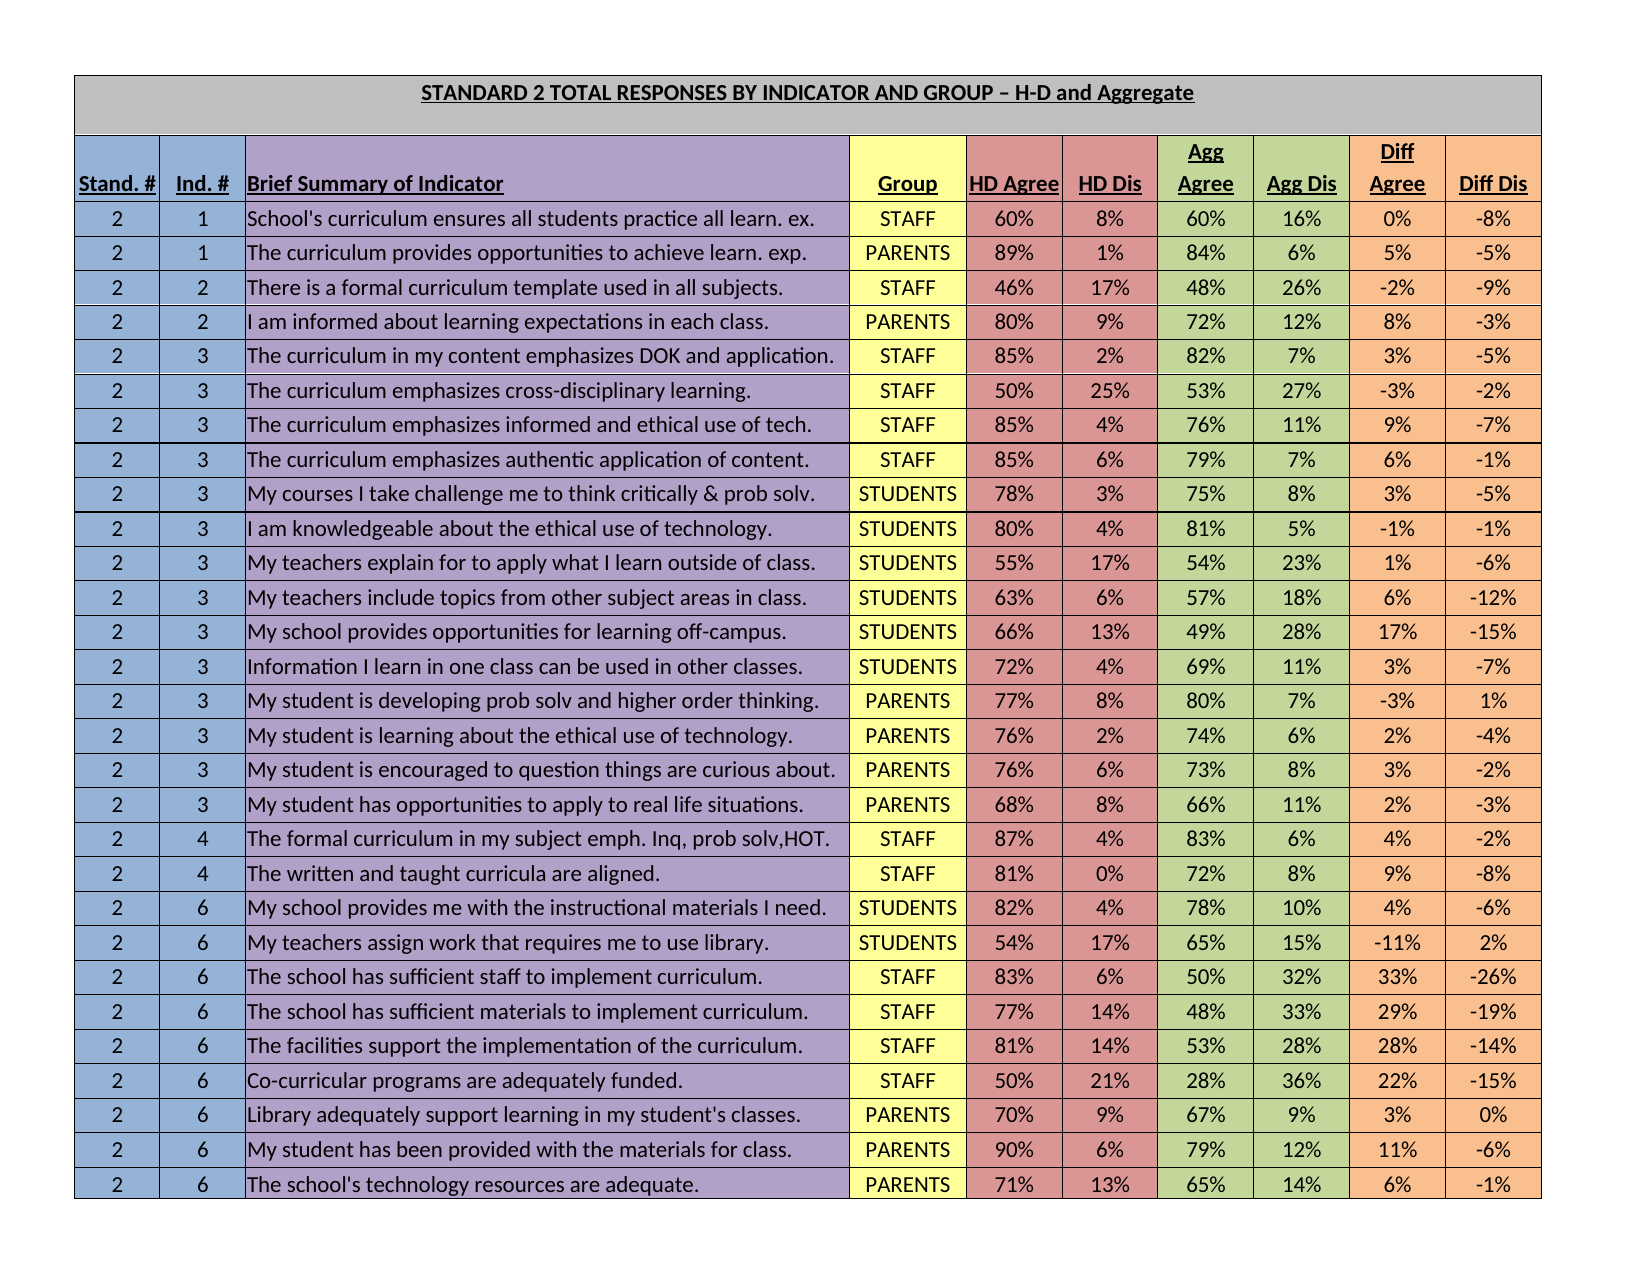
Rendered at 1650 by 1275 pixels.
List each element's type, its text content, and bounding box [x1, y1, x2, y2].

table_cell 4% [1063, 650, 1157, 684]
table_cell STAFF [850, 1064, 966, 1098]
table_cell -11% [1350, 926, 1445, 960]
table_cell 2 [75, 1099, 159, 1132]
table_cell 1 [160, 202, 245, 236]
table_cell 2 [75, 857, 159, 891]
table_cell 23% [1254, 547, 1349, 580]
table_cell 3% [1350, 650, 1445, 684]
table_cell 0% [1063, 857, 1157, 891]
table_cell 2 [75, 478, 159, 511]
table_cell Information I learn in one class can be used in other classes. [246, 650, 849, 684]
table_cell 26% [1254, 271, 1349, 304]
table_cell 76% [1158, 409, 1253, 442]
table_cell 17% [1063, 271, 1157, 304]
table_cell 2 [75, 1168, 159, 1198]
table_cell 28% [1254, 1030, 1349, 1063]
table_cell 84% [1158, 237, 1253, 270]
table_cell 2 [160, 271, 245, 304]
table_cell My teachers include topics from other subject areas in class. [246, 581, 849, 615]
table_cell 33% [1350, 961, 1445, 994]
table_cell -8% [1446, 202, 1541, 236]
table_cell I am informed about learning expectations in each class. [246, 306, 849, 339]
table_cell 50% [1158, 961, 1253, 994]
table_cell 2 [75, 1030, 159, 1063]
table_cell Ind. # [160, 136, 245, 201]
table_cell 2 [75, 685, 159, 718]
table_cell -2% [1446, 754, 1541, 787]
table_cell 9% [1350, 409, 1445, 442]
table_cell 85% [967, 409, 1062, 442]
table_cell 11% [1350, 1133, 1445, 1167]
table_cell 65% [1158, 926, 1253, 960]
table_cell 66% [967, 616, 1062, 649]
table_cell The curriculum emphasizes cross-disciplinary learning. [246, 375, 849, 408]
table_cell 4% [1350, 823, 1445, 856]
table_cell STAFF [850, 995, 966, 1029]
table_cell STAFF [850, 961, 966, 994]
table_cell 9% [1254, 1099, 1349, 1132]
table_cell 8% [1254, 754, 1349, 787]
table_cell 2 [75, 581, 159, 615]
table_cell 29% [1350, 995, 1445, 1029]
table_cell 2 [160, 306, 245, 339]
table_cell 3 [160, 375, 245, 408]
table_cell 72% [967, 650, 1062, 684]
table_cell -15% [1446, 1064, 1541, 1098]
table_cell HD Agree [967, 136, 1062, 201]
table_cell 5% [1254, 513, 1349, 546]
table_cell 2 [75, 754, 159, 787]
table_cell 2 [75, 788, 159, 822]
table_cell 6 [160, 1099, 245, 1132]
table_cell My teachers explain for to apply what I learn outside of class. [246, 547, 849, 580]
table_cell 3 [160, 650, 245, 684]
table_cell 2 [75, 961, 159, 994]
table_cell 8% [1063, 202, 1157, 236]
table_cell 4% [1063, 892, 1157, 925]
table_cell STAFF [850, 823, 966, 856]
table_cell 28% [1254, 616, 1349, 649]
table_cell 6 [160, 1064, 245, 1098]
table_cell PARENTS [850, 306, 966, 339]
table_cell STAFF [850, 271, 966, 304]
table_cell 6% [1063, 581, 1157, 615]
table_cell 7% [1254, 444, 1349, 477]
table_cell 3 [160, 478, 245, 511]
table_cell 74% [1158, 719, 1253, 753]
table_cell 2 [75, 547, 159, 580]
table_cell -26% [1446, 961, 1541, 994]
table_cell 1% [1350, 547, 1445, 580]
table_cell STAFF [850, 444, 966, 477]
table_cell 77% [967, 995, 1062, 1029]
table_cell 6 [160, 926, 245, 960]
table_cell 2 [75, 650, 159, 684]
table_cell There is a formal curriculum template used in all subjects. [246, 271, 849, 304]
table_cell 14% [1254, 1168, 1349, 1198]
table_cell 3 [160, 754, 245, 787]
table_cell 3 [160, 513, 245, 546]
table_cell 83% [1158, 823, 1253, 856]
table_cell 6% [1350, 444, 1445, 477]
table_cell 3 [160, 547, 245, 580]
table_cell 48% [1158, 271, 1253, 304]
table_cell 70% [967, 1099, 1062, 1132]
table_cell 4 [160, 823, 245, 856]
table_cell 72% [1158, 306, 1253, 339]
table_cell 11% [1254, 650, 1349, 684]
table_cell STAFF [850, 340, 966, 373]
table_cell 49% [1158, 616, 1253, 649]
table_cell STUDENTS [850, 547, 966, 580]
table_cell 12% [1254, 306, 1349, 339]
table_cell -12% [1446, 581, 1541, 615]
table_cell STAFF [850, 375, 966, 408]
table_cell Diff Dis [1446, 136, 1541, 201]
table_cell 2 [75, 444, 159, 477]
table_cell -14% [1446, 1030, 1541, 1063]
table_cell 63% [967, 581, 1062, 615]
table_cell PARENTS [850, 1133, 966, 1167]
table_cell STUDENTS [850, 581, 966, 615]
table_cell Group [850, 136, 966, 201]
table_cell PARENTS [850, 754, 966, 787]
table_cell -1% [1446, 513, 1541, 546]
table_cell 27% [1254, 375, 1349, 408]
table_cell -7% [1446, 409, 1541, 442]
table_cell 22% [1350, 1064, 1445, 1098]
table_cell 7% [1254, 685, 1349, 718]
table_cell 89% [967, 237, 1062, 270]
table_cell -15% [1446, 616, 1541, 649]
table_cell The curriculum provides opportunities to achieve learn. exp. [246, 237, 849, 270]
table_cell -3% [1446, 306, 1541, 339]
table_cell PARENTS [850, 1168, 966, 1198]
table_cell 2 [75, 202, 159, 236]
table_cell The written and taught curricula are aligned. [246, 857, 849, 891]
table_cell -1% [1446, 1168, 1541, 1198]
table_cell STUDENTS [850, 650, 966, 684]
table_cell 69% [1158, 650, 1253, 684]
table_cell -8% [1446, 857, 1541, 891]
table_cell Stand. # [75, 136, 159, 201]
table_cell -2% [1446, 823, 1541, 856]
table_cell 2 [75, 513, 159, 546]
table_cell The curriculum emphasizes authentic application of content. [246, 444, 849, 477]
table_cell 66% [1158, 788, 1253, 822]
table_cell The facilities support the implementation of the curriculum. [246, 1030, 849, 1063]
table_cell PARENTS [850, 685, 966, 718]
table_cell 65% [1158, 1168, 1253, 1198]
table_cell 82% [967, 892, 1062, 925]
table_cell 6 [160, 1030, 245, 1063]
table_cell 0% [1446, 1099, 1541, 1132]
table_cell 81% [1158, 513, 1253, 546]
table_cell -3% [1350, 375, 1445, 408]
table_cell 50% [967, 1064, 1062, 1098]
table_cell PARENTS [850, 237, 966, 270]
table_cell 2 [75, 375, 159, 408]
table_cell 3 [160, 685, 245, 718]
table_cell Co-curricular programs are adequately funded. [246, 1064, 849, 1098]
table_cell 2 [75, 271, 159, 304]
table_cell My school provides opportunities for learning off-campus. [246, 616, 849, 649]
table_cell My student has been provided with the materials for class. [246, 1133, 849, 1167]
table_cell 83% [967, 961, 1062, 994]
table_cell 8% [1254, 478, 1349, 511]
table_cell 2% [1446, 926, 1541, 960]
table_cell 28% [1158, 1064, 1253, 1098]
table_cell -2% [1350, 271, 1445, 304]
table_cell 21% [1063, 1064, 1157, 1098]
table_cell PARENTS [850, 788, 966, 822]
table_cell 76% [967, 719, 1062, 753]
table_cell -1% [1446, 444, 1541, 477]
table_cell 4 [160, 857, 245, 891]
table_cell -6% [1446, 892, 1541, 925]
table_cell 2% [1063, 719, 1157, 753]
table_cell 14% [1063, 1030, 1157, 1063]
table_cell 6% [1350, 581, 1445, 615]
table_cell 8% [1063, 788, 1157, 822]
table_cell 6% [1350, 1168, 1445, 1198]
table_cell 2% [1063, 340, 1157, 373]
table_cell The school has sufficient materials to implement curriculum. [246, 995, 849, 1029]
table_cell 2 [75, 926, 159, 960]
table_cell 6% [1254, 237, 1349, 270]
table_cell 4% [1063, 513, 1157, 546]
table_cell 85% [967, 340, 1062, 373]
table_cell 77% [967, 685, 1062, 718]
table_cell 46% [967, 271, 1062, 304]
table_cell 78% [967, 478, 1062, 511]
table_cell My student is developing prob solv and higher order thinking. [246, 685, 849, 718]
table_cell 6% [1063, 444, 1157, 477]
table_cell 54% [967, 926, 1062, 960]
table_cell 2 [75, 340, 159, 373]
table_cell PARENTS [850, 1099, 966, 1132]
table_cell -7% [1446, 650, 1541, 684]
table_cell 76% [967, 754, 1062, 787]
table_cell 15% [1254, 926, 1349, 960]
table_cell 67% [1158, 1099, 1253, 1132]
table_cell STUDENTS [850, 513, 966, 546]
table_cell -1% [1350, 513, 1445, 546]
table_cell 3% [1350, 478, 1445, 511]
table_cell Agg Dis [1254, 136, 1349, 201]
table_cell 9% [1063, 306, 1157, 339]
table_cell 57% [1158, 581, 1253, 615]
table_cell HD Dis [1063, 136, 1157, 201]
table_cell 75% [1158, 478, 1253, 511]
table_cell 2 [75, 892, 159, 925]
table_cell 2 [75, 409, 159, 442]
table_cell 17% [1350, 616, 1445, 649]
table_cell 3 [160, 444, 245, 477]
table_cell -4% [1446, 719, 1541, 753]
table_cell 79% [1158, 444, 1253, 477]
table_cell 81% [967, 857, 1062, 891]
table_cell 17% [1063, 547, 1157, 580]
table_cell 2 [75, 306, 159, 339]
table_cell The formal curriculum in my subject emph. Inq, prob solv,HOT. [246, 823, 849, 856]
table_cell 2 [75, 616, 159, 649]
table_cell My student is encouraged to question things are curious about. [246, 754, 849, 787]
table_cell -5% [1446, 478, 1541, 511]
table_cell 0% [1350, 202, 1445, 236]
table_cell -6% [1446, 547, 1541, 580]
table_cell 3 [160, 581, 245, 615]
table_cell 53% [1158, 375, 1253, 408]
table_cell -5% [1446, 237, 1541, 270]
table_cell 6 [160, 892, 245, 925]
table_cell My student is learning about the ethical use of technology. [246, 719, 849, 753]
table_cell 3% [1350, 340, 1445, 373]
table_cell 80% [967, 306, 1062, 339]
table_cell 6 [160, 1168, 245, 1198]
table_cell 11% [1254, 409, 1349, 442]
table_cell 6% [1254, 823, 1349, 856]
table_cell 17% [1063, 926, 1157, 960]
table_cell 72% [1158, 857, 1253, 891]
table_cell STAFF [850, 857, 966, 891]
table_cell 6 [160, 1133, 245, 1167]
table_cell 6% [1063, 754, 1157, 787]
table_cell PARENTS [850, 719, 966, 753]
table_cell 3 [160, 788, 245, 822]
table_cell 13% [1063, 1168, 1157, 1198]
table_cell -3% [1350, 685, 1445, 718]
table_cell -9% [1446, 271, 1541, 304]
table_cell 12% [1254, 1133, 1349, 1167]
table_cell 87% [967, 823, 1062, 856]
table_cell STAFF [850, 1030, 966, 1063]
table_cell 3% [1350, 1099, 1445, 1132]
table_cell -6% [1446, 1133, 1541, 1167]
table_cell 36% [1254, 1064, 1349, 1098]
table_cell STAFF [850, 409, 966, 442]
table_cell 8% [1254, 857, 1349, 891]
table_cell 68% [967, 788, 1062, 822]
table_cell The school has sufficient staff to implement curriculum. [246, 961, 849, 994]
table_cell My school provides me with the instructional materials I need. [246, 892, 849, 925]
table_cell 4% [1063, 823, 1157, 856]
table_cell 16% [1254, 202, 1349, 236]
table_cell 4% [1350, 892, 1445, 925]
table_cell STAFF [850, 202, 966, 236]
table_cell 54% [1158, 547, 1253, 580]
table_cell 1% [1063, 237, 1157, 270]
table_cell 7% [1254, 340, 1349, 373]
table_cell My teachers assign work that requires me to use library. [246, 926, 849, 960]
table_cell -2% [1446, 375, 1541, 408]
table_cell 50% [967, 375, 1062, 408]
table_cell 90% [967, 1133, 1062, 1167]
table_cell 2 [75, 995, 159, 1029]
table_cell 13% [1063, 616, 1157, 649]
table_cell 1% [1446, 685, 1541, 718]
table_cell 32% [1254, 961, 1349, 994]
table_cell 6 [160, 995, 245, 1029]
table_cell School's curriculum ensures all students practice all learn. ex. [246, 202, 849, 236]
table_cell Agg Agree [1158, 136, 1253, 201]
table_cell Library adequately support learning in my student's classes. [246, 1099, 849, 1132]
table_cell STUDENTS [850, 892, 966, 925]
table_cell 82% [1158, 340, 1253, 373]
table_cell 3% [1350, 754, 1445, 787]
table_cell 81% [967, 1030, 1062, 1063]
table_cell STUDENTS [850, 616, 966, 649]
table_cell 3 [160, 409, 245, 442]
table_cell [246, 1168, 849, 1198]
table_cell 53% [1158, 1030, 1253, 1063]
table_cell 2 [75, 237, 159, 270]
table_cell 5% [1350, 237, 1445, 270]
table_cell Brief Summary of Indicator [246, 136, 849, 201]
table_cell 25% [1063, 375, 1157, 408]
table_cell 80% [967, 513, 1062, 546]
table_cell 2 [75, 1064, 159, 1098]
table_cell 9% [1063, 1099, 1157, 1132]
table_cell 8% [1350, 306, 1445, 339]
table_cell 2 [75, 719, 159, 753]
table_cell 60% [967, 202, 1062, 236]
table_cell 6% [1254, 719, 1349, 753]
table_cell 6 [160, 961, 245, 994]
table_cell 80% [1158, 685, 1253, 718]
table_cell 60% [1158, 202, 1253, 236]
table_cell 78% [1158, 892, 1253, 925]
table_header STANDARD 2 TOTAL RESPONSES BY INDICATOR AND GROUP – H-D and Aggregate [75, 76, 1541, 134]
table_cell 11% [1254, 788, 1349, 822]
table_cell My student has opportunities to apply to real life situations. [246, 788, 849, 822]
table_cell 48% [1158, 995, 1253, 1029]
table_cell 2% [1350, 719, 1445, 753]
table_cell STUDENTS [850, 926, 966, 960]
table_cell 9% [1350, 857, 1445, 891]
table_cell 2% [1350, 788, 1445, 822]
table_cell 3 [160, 719, 245, 753]
table_cell 28% [1350, 1030, 1445, 1063]
table_cell The curriculum emphasizes informed and ethical use of tech. [246, 409, 849, 442]
table_cell 18% [1254, 581, 1349, 615]
table_cell 85% [967, 444, 1062, 477]
table_cell 10% [1254, 892, 1349, 925]
table_cell STUDENTS [850, 478, 966, 511]
table_cell 4% [1063, 409, 1157, 442]
table_cell 3 [160, 340, 245, 373]
table_cell 73% [1158, 754, 1253, 787]
table_cell 3 [160, 616, 245, 649]
table_cell 14% [1063, 995, 1157, 1029]
table_cell I am knowledgeable about the ethical use of technology. [246, 513, 849, 546]
table_cell 55% [967, 547, 1062, 580]
table_cell 2 [75, 823, 159, 856]
table_cell 2 [75, 1133, 159, 1167]
table_cell -5% [1446, 340, 1541, 373]
table_cell 6% [1063, 1133, 1157, 1167]
table_cell 71% [967, 1168, 1062, 1198]
table_cell 79% [1158, 1133, 1253, 1167]
table_cell 6% [1063, 961, 1157, 994]
table_cell -19% [1446, 995, 1541, 1029]
table_cell Diff Agree [1350, 136, 1445, 201]
table_cell 1 [160, 237, 245, 270]
table_cell 33% [1254, 995, 1349, 1029]
table_cell 8% [1063, 685, 1157, 718]
table_cell The curriculum in my content emphasizes DOK and application. [246, 340, 849, 373]
table_cell -3% [1446, 788, 1541, 822]
table_cell 3% [1063, 478, 1157, 511]
table_cell My courses I take challenge me to think critically & prob solv. [246, 478, 849, 511]
